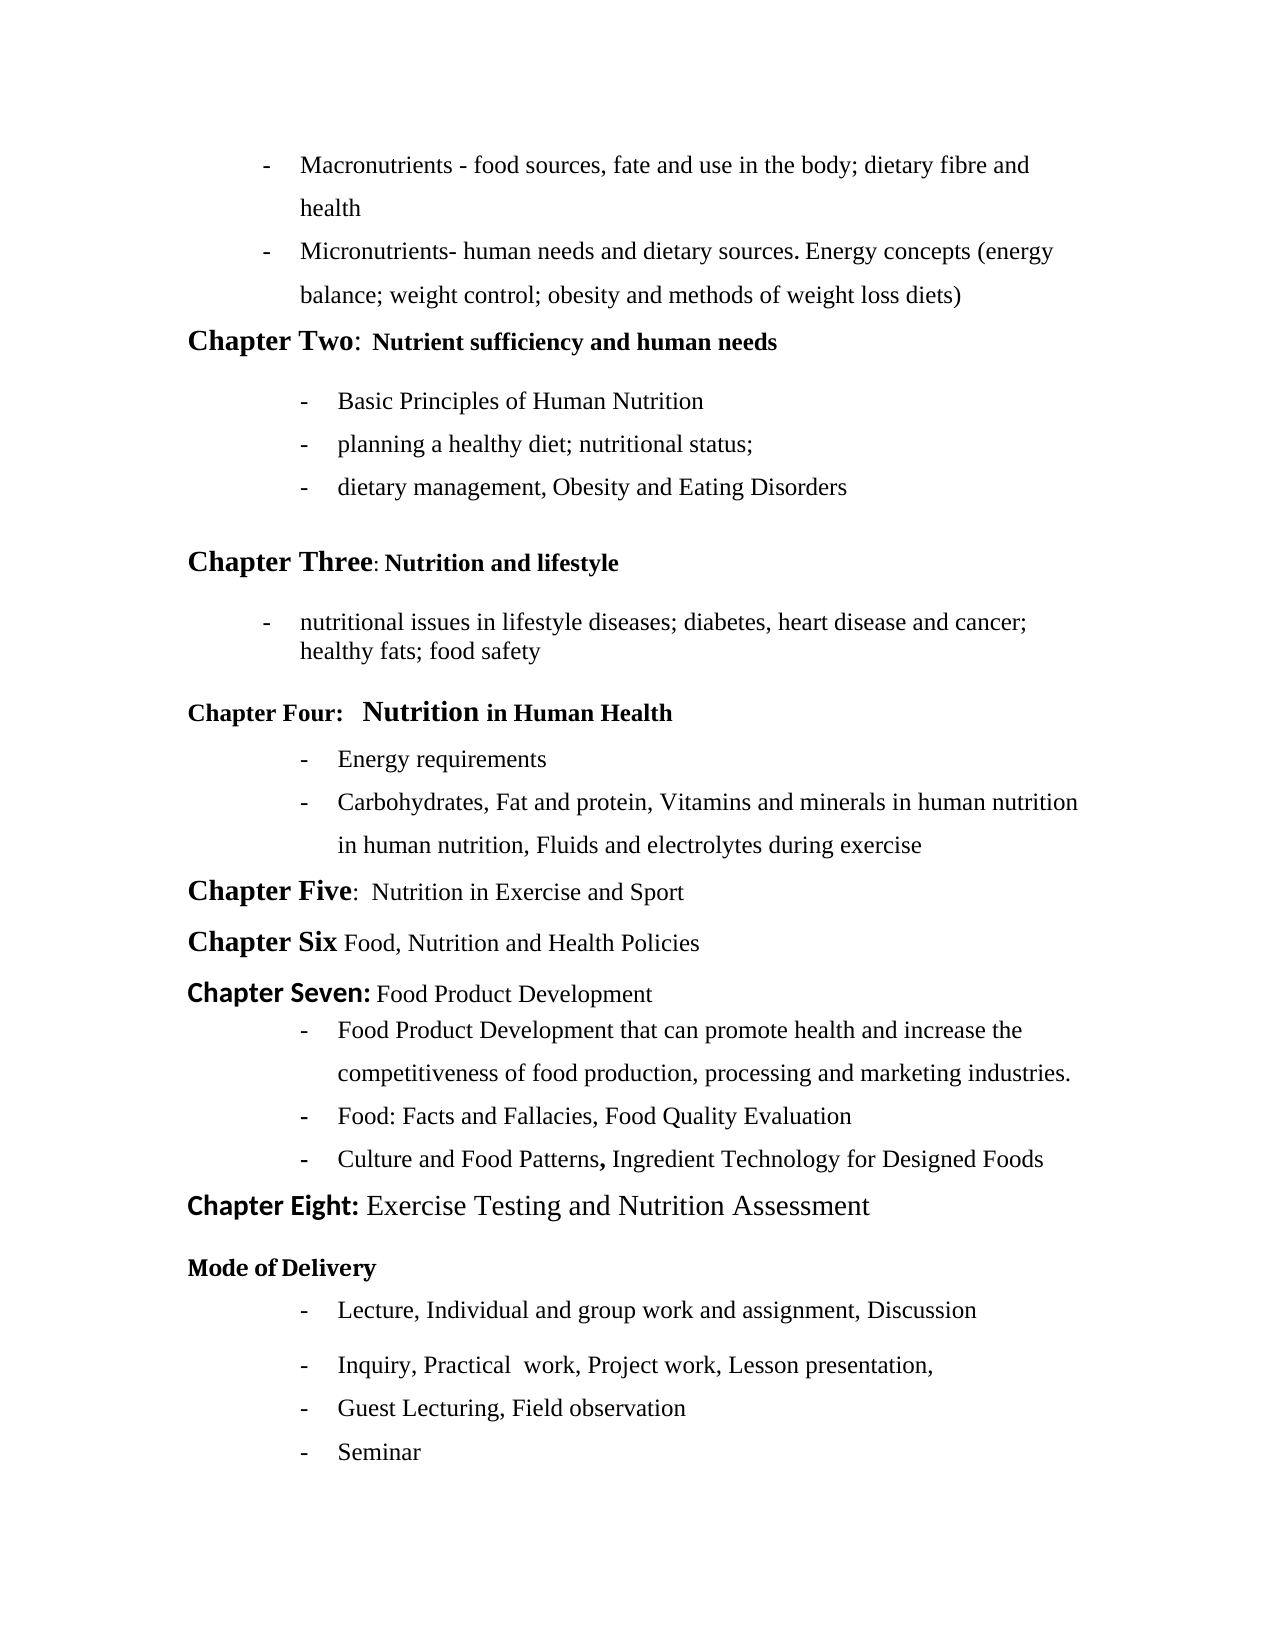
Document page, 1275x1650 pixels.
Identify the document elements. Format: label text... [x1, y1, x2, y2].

list Guest Lecturing, Field observation [300, 1393, 1088, 1422]
list Seminar [300, 1437, 1088, 1465]
list Lecture, Individual and group work and assignment, Discussion [300, 1295, 1088, 1323]
list Carbohydrates, Fat and protein, Vitamins and minerals in human nutrition in human nutrition, Fluids and electrolytes during exercise [300, 787, 1088, 859]
text Chapter Eight: Exercise Testing and Nutrition Assessment [187, 1187, 1088, 1223]
list planning a healthy diet; nutritional status; [300, 429, 1088, 458]
list nutritional issues in lifestyle diseases; diabetes, heart disease and cancer; healthy fats; food safety [262, 607, 1088, 664]
text Chapter Four: Nutrition in Human Health [187, 694, 1088, 727]
list dietary management, Obesity and Eating Disorders [300, 472, 1088, 501]
list Culture and Food Patterns, Ingredient Technology for Designed Foods [300, 1144, 1088, 1173]
list Basic Principles of Human Nutrition [300, 386, 1088, 414]
list Inquiry, Practical work, Project work, Lesson presentation, [300, 1350, 1088, 1379]
list Energy requirements [300, 744, 1088, 773]
list Food: Facts and Fallacies, Food Quality Evaluation [300, 1101, 1088, 1130]
list Food Product Development that can promote health and increase the competitiveness of food production, processing and marketing industries. [300, 1015, 1088, 1087]
list Macronutrients - food sources, fate and use in the body; dietary fibre and health [262, 150, 1088, 222]
text Chapter Three: Nutrition and lifestyle [187, 544, 1088, 578]
text Chapter Two: Nutrient sufficiency and human needs [187, 323, 1088, 357]
text Chapter Five: Nutrition in Exercise and Sport [187, 873, 1088, 907]
text Mode of Delivery [187, 1253, 1088, 1282]
text Chapter Seven: Food Product Development [187, 974, 1088, 1010]
list Micronutrients- human needs and dietary sources. Energy concepts (energy balance; weight control; obesity and methods of weight loss diets) [262, 236, 1088, 309]
text Chapter Six Food, Nutrition and Health Policies [187, 924, 1088, 957]
